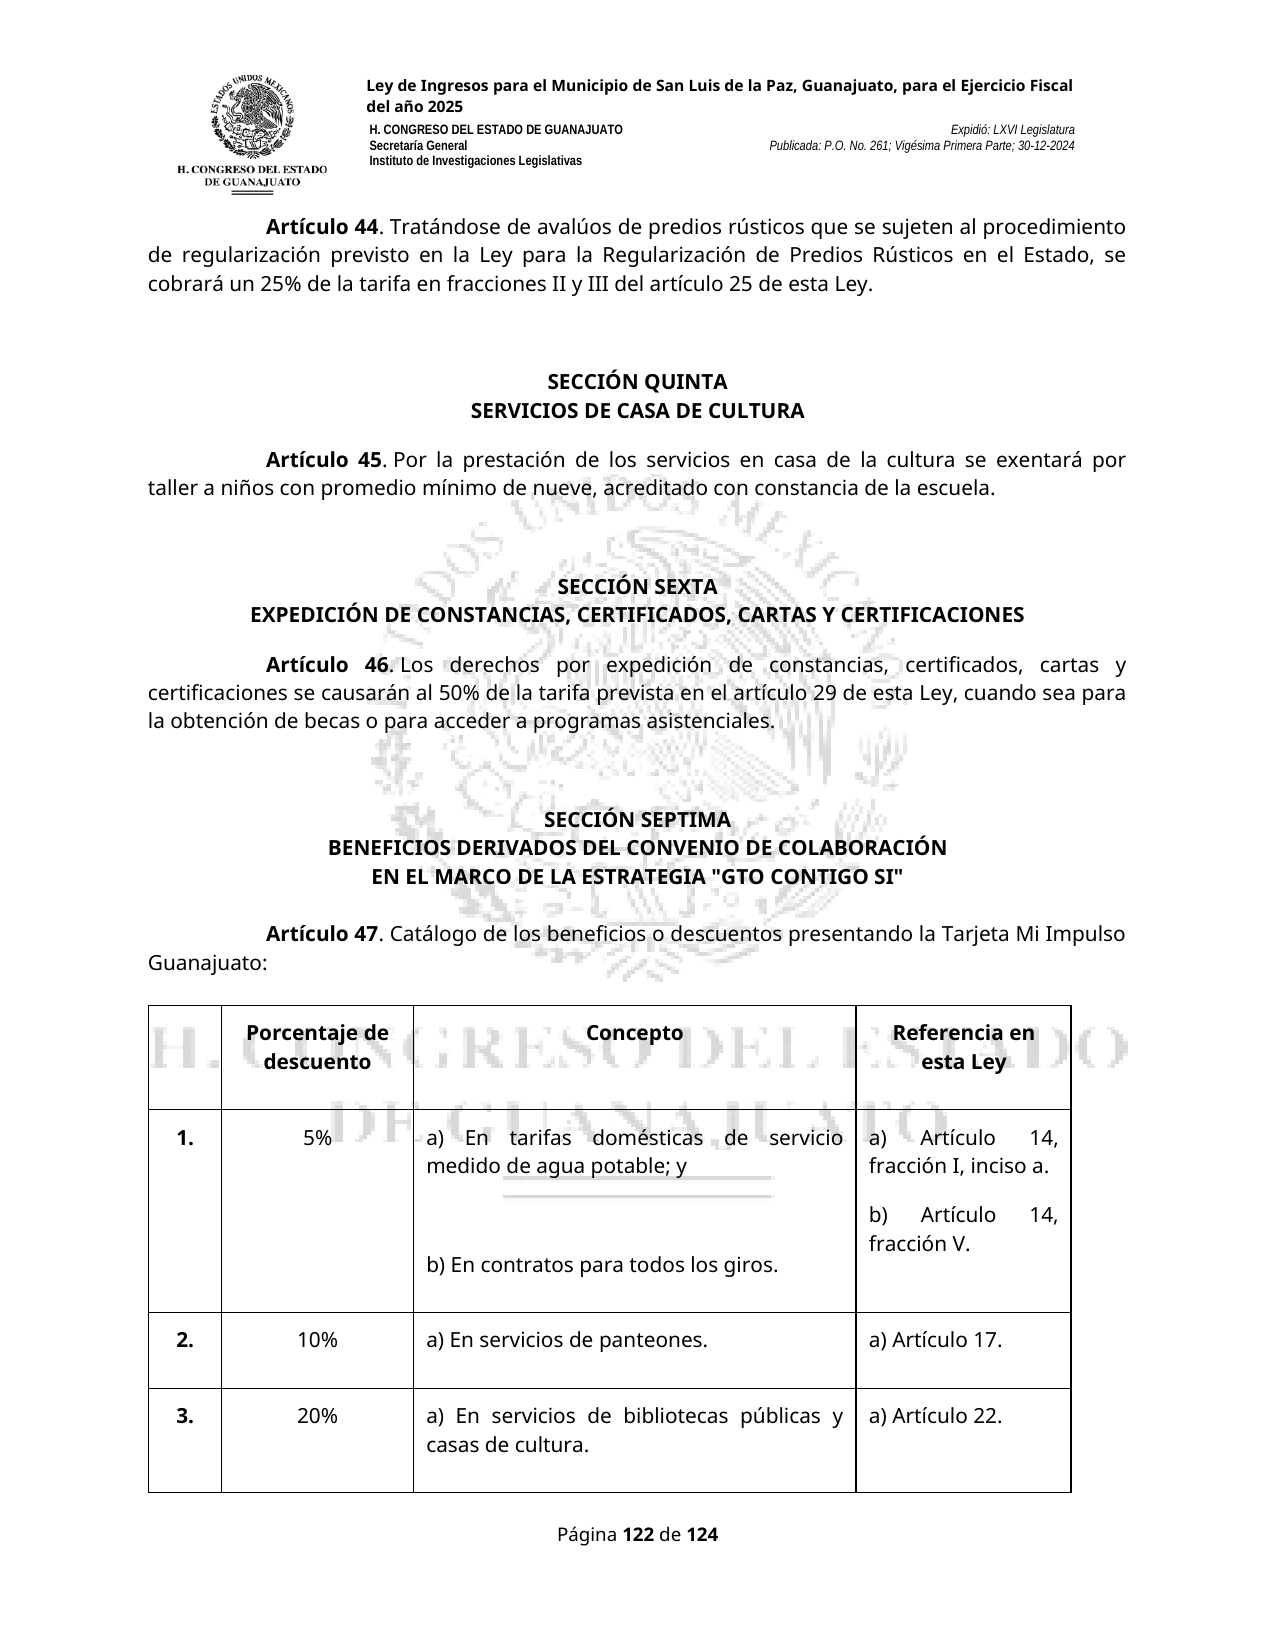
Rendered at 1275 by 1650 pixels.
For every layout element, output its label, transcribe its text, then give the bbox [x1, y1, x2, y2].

text SECCIÓN SEXTA EXPEDICIÓN DE CONSTANCIAS, CERTIFICADOS, CARTAS Y CERTIFICACIONES [148, 572, 1127, 629]
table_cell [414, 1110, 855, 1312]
text Artículo 45. Por la prestación de los servicios en casa de la cultura se exentará por taller a niños con promedio mínimo de nueve, acreditado con constancia de la escuela. [148, 445, 1127, 502]
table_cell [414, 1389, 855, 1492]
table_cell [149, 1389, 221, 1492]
text Artículo 46. Los derechos por expedición de constancias, certificados, cartas y certificaciones se causarán al 50% de la tarifa prevista en el artículo 29 de esta Ley, cuando sea para la obtención de becas o para acceder a programas asistenciales. [148, 650, 1127, 735]
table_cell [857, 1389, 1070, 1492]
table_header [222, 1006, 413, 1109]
text Artículo 47. Catálogo de los beneficios o descuentos presentando la Tarjeta Mi Impulso Guanajuato: [148, 919, 1127, 976]
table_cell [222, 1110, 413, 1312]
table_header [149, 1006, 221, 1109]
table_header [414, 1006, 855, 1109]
text BENEFICIOS DERIVADOS DEL CONVENIO DE COLABORACIÓN [148, 833, 1127, 862]
text EN EL MARCO DE LA ESTRATEGIA "GTO CONTIGO SI" [148, 862, 1127, 890]
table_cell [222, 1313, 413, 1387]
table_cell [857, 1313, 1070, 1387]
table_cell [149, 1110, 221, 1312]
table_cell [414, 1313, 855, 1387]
picture [177, 75, 327, 201]
text SECCIÓN SEPTIMA [148, 805, 1127, 833]
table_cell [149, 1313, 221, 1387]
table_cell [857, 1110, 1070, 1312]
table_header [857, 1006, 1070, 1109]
text SECCIÓN QUINTA SERVICIOS DE CASA DE CULTURA [148, 367, 1127, 424]
text Artículo 44. Tratándose de avalúos de predios rústicos que se sujeten al procedimiento de regularización previsto en la Ley para la Regularización de Predios Rústicos en el Estado, se cobrará un 25% de la tarifa en fracciones II y III del artículo 25 de esta Ley. [148, 212, 1127, 297]
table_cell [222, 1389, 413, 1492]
